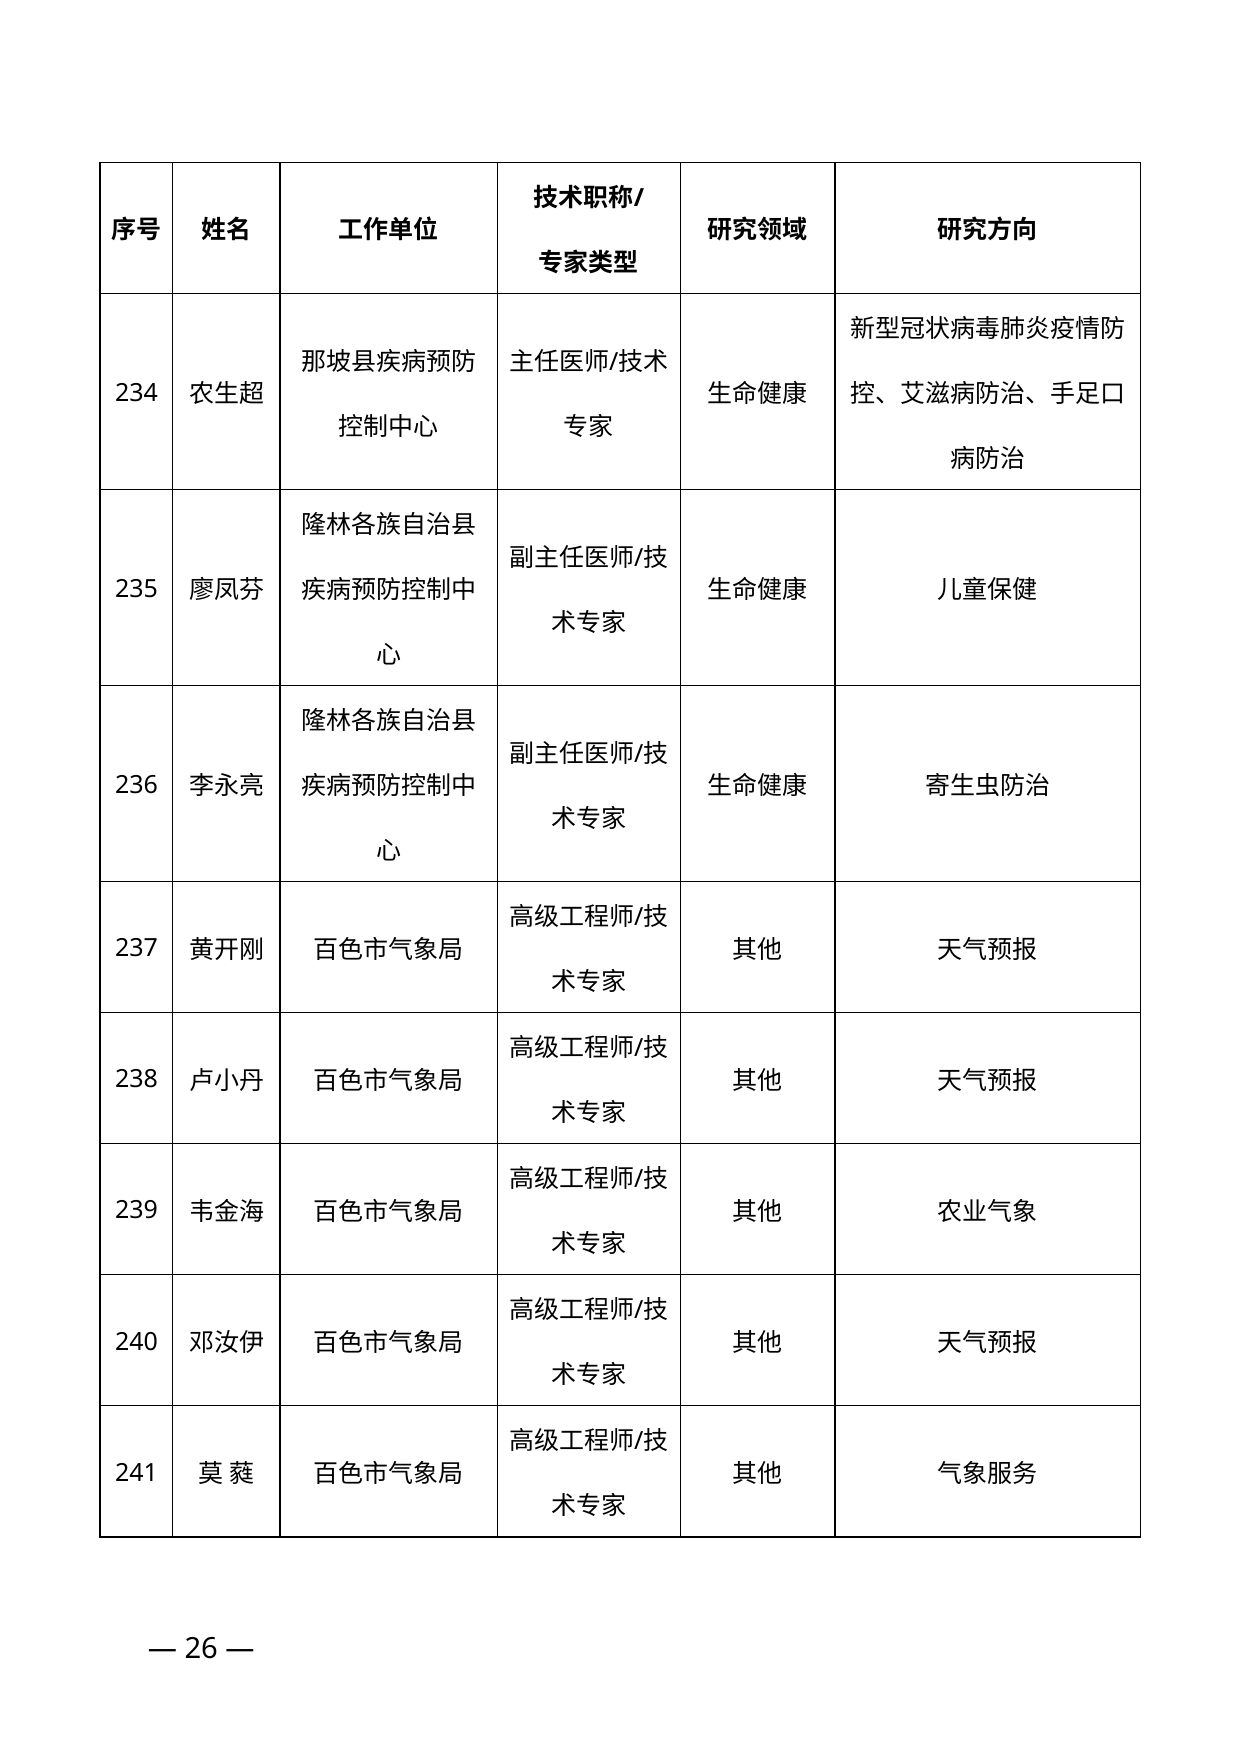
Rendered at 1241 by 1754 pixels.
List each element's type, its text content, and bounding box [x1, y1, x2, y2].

table_cell 李永亮 [173, 686, 279, 881]
table_cell 239 [101, 1144, 172, 1274]
table_header 序号 [101, 163, 172, 293]
table_cell 邓汝伊 [173, 1275, 279, 1405]
table_cell 236 [101, 686, 172, 881]
table_cell 生命健康 [681, 686, 834, 881]
table_cell 气象服务 [836, 1406, 1140, 1536]
table_cell 农生超 [173, 294, 279, 489]
table_cell 238 [101, 1013, 172, 1143]
table_cell 其他 [681, 1275, 834, 1405]
table_cell 237 [101, 882, 172, 1012]
table_cell 农业气象 [836, 1144, 1140, 1274]
table_cell 百色市气象局 [281, 882, 497, 1012]
table_cell 百色市气象局 [281, 1275, 497, 1405]
table_cell 天气预报 [836, 1275, 1140, 1405]
table_cell 隆林各族自治县疾病预防控制中心 [281, 686, 497, 881]
table_cell 其他 [681, 1406, 834, 1536]
table_cell 高级工程师/技术专家 [498, 1275, 680, 1405]
table_cell 高级工程师/技术专家 [498, 1144, 680, 1274]
table_cell 韦金海 [173, 1144, 279, 1274]
table_cell 生命健康 [681, 294, 834, 489]
table_cell 百色市气象局 [281, 1144, 497, 1274]
table_cell 那坡县疾病预防控制中心 [281, 294, 497, 489]
table_cell 234 [101, 294, 172, 489]
table_cell 其他 [681, 882, 834, 1012]
table_cell 主任医师/技术专家 [498, 294, 680, 489]
table_header 研究方向 [836, 163, 1140, 293]
table_cell 新型冠状病毒肺炎疫情防控、艾滋病防治、手足口病防治 [836, 294, 1140, 489]
table_cell 240 [101, 1275, 172, 1405]
table_cell 高级工程师/技术专家 [498, 1013, 680, 1143]
table_cell 隆林各族自治县疾病预防控制中心 [281, 490, 497, 685]
table_cell 天气预报 [836, 1013, 1140, 1143]
table_cell 卢小丹 [173, 1013, 279, 1143]
table_cell 其他 [681, 1144, 834, 1274]
table_cell 百色市气象局 [281, 1406, 497, 1536]
table_cell 高级工程师/技术专家 [498, 882, 680, 1012]
table_cell 235 [101, 490, 172, 685]
table_cell 莫 蕤 [173, 1406, 279, 1536]
table_cell 高级工程师/技术专家 [498, 1406, 680, 1536]
table_cell 241 [101, 1406, 172, 1536]
table_cell 副主任医师/技术专家 [498, 490, 680, 685]
table_header 姓名 [173, 163, 279, 293]
table_cell 天气预报 [836, 882, 1140, 1012]
table_cell 儿童保健 [836, 490, 1140, 685]
table_cell 廖凤芬 [173, 490, 279, 685]
table_header 技术职称/ 专家类型 [498, 163, 680, 293]
table_cell 寄生虫防治 [836, 686, 1140, 881]
table_cell 副主任医师/技术专家 [498, 686, 680, 881]
table_cell 百色市气象局 [281, 1013, 497, 1143]
table_cell 生命健康 [681, 490, 834, 685]
table_header 研究领域 [681, 163, 834, 293]
table_header 工作单位 [281, 163, 497, 293]
table_cell 其他 [681, 1013, 834, 1143]
table_cell 黄开刚 [173, 882, 279, 1012]
